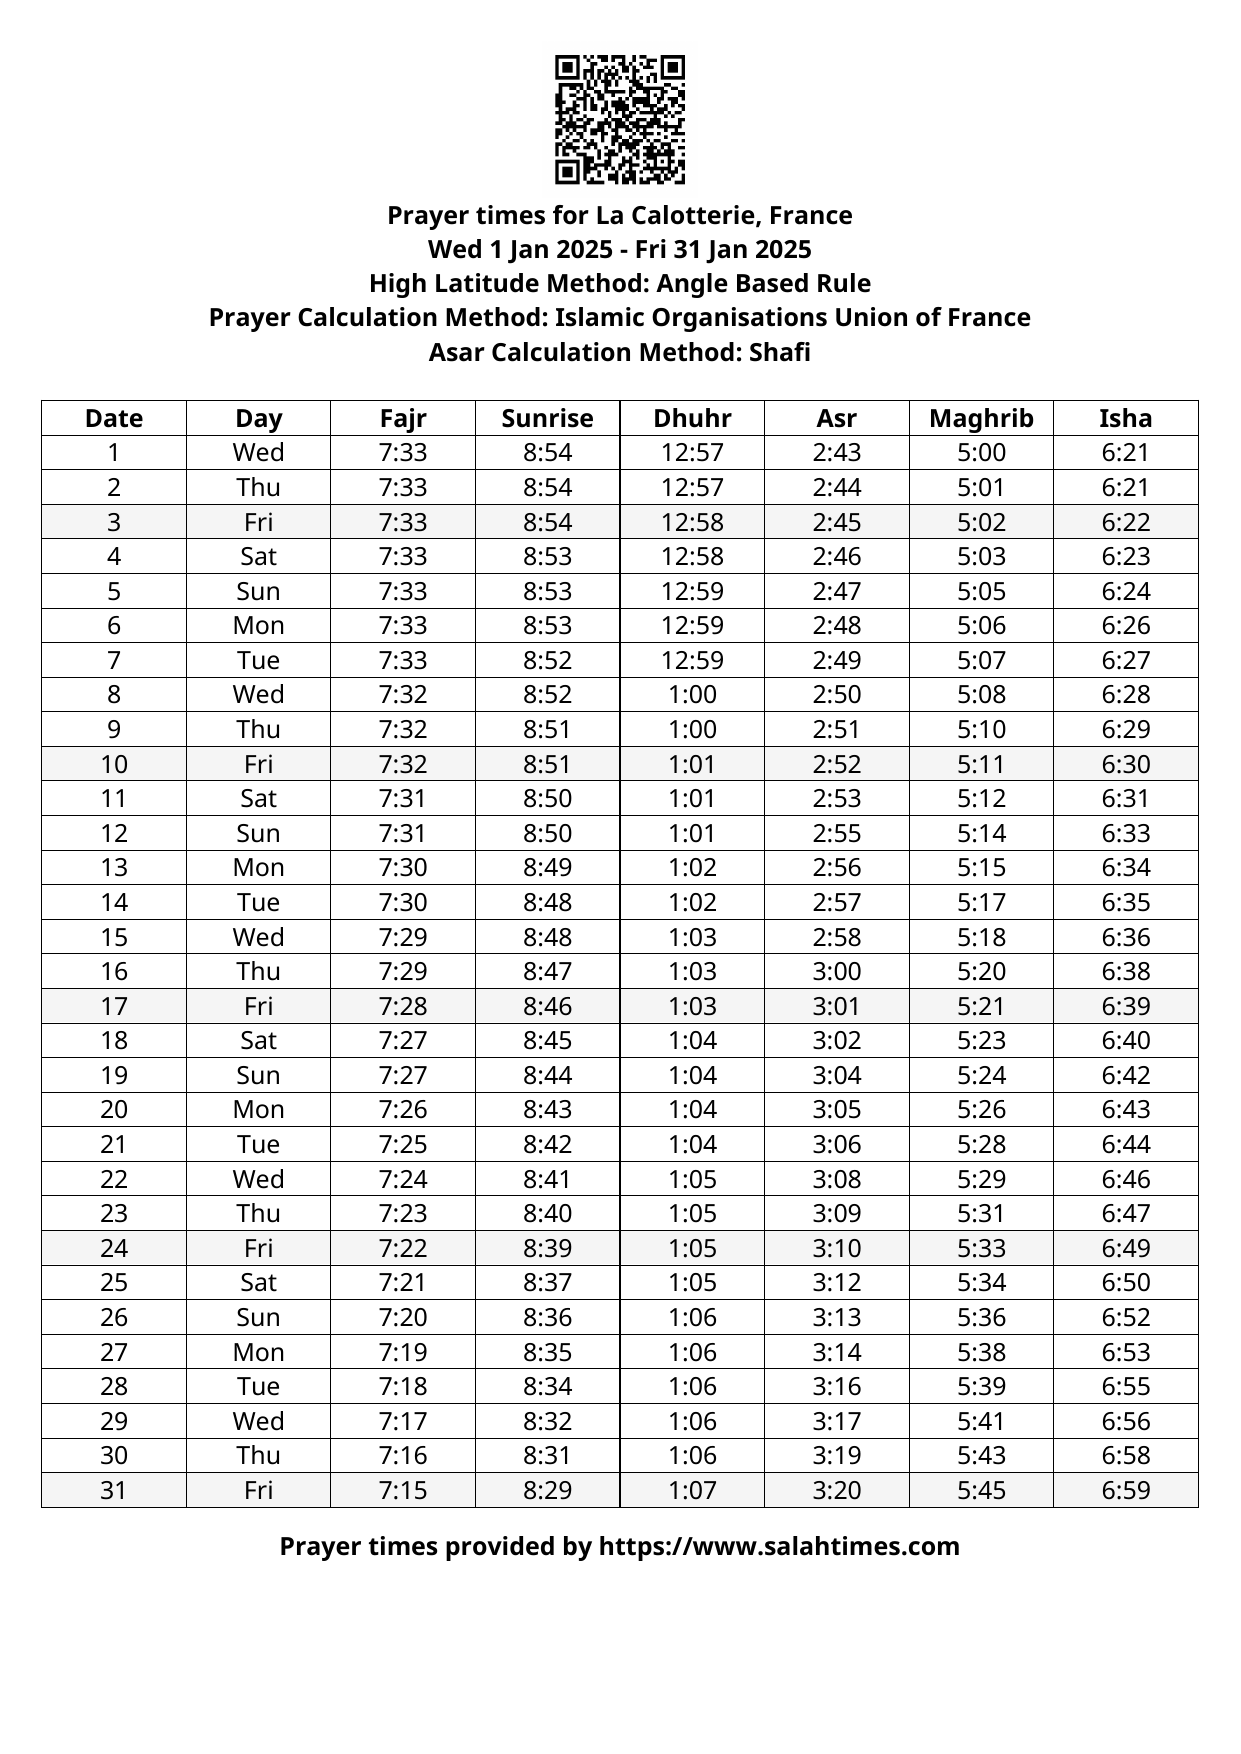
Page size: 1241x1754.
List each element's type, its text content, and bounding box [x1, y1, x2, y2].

table_cell 7:27 [331, 1024, 475, 1057]
table_cell 8:53 [476, 574, 619, 607]
table_cell 6:21 [1054, 470, 1198, 504]
table_cell 6:26 [1054, 609, 1198, 642]
table_cell 5:31 [910, 1196, 1053, 1230]
table_cell 6:33 [1054, 816, 1198, 849]
table_cell 1 [42, 436, 186, 469]
table_cell 3 [42, 505, 186, 538]
table_cell 28 [42, 1369, 186, 1403]
table_cell 2:53 [765, 781, 909, 815]
table_cell 16 [42, 954, 186, 988]
table_cell 5:34 [910, 1266, 1053, 1299]
table_cell 2:49 [765, 643, 909, 677]
table_cell 5:12 [910, 781, 1053, 815]
table_cell 7:30 [331, 885, 475, 919]
table_cell 8:52 [476, 643, 619, 677]
table_cell 7:29 [331, 954, 475, 988]
table_cell 31 [42, 1473, 186, 1507]
table_cell 12 [42, 816, 186, 849]
table_cell 1:03 [621, 920, 764, 953]
table_header Maghrib [910, 401, 1053, 434]
table_cell 1:01 [621, 816, 764, 849]
table_cell Tue [187, 885, 330, 919]
table_cell 7:33 [331, 609, 475, 642]
table_cell 7:33 [331, 470, 475, 504]
table_cell Sat [187, 539, 330, 573]
table_cell 20 [42, 1093, 186, 1126]
table_cell 3:12 [765, 1266, 909, 1299]
table_cell 5:08 [910, 678, 1053, 711]
table_cell 7:15 [331, 1473, 475, 1507]
table_cell 6:55 [1054, 1369, 1198, 1403]
table_cell 5:20 [910, 954, 1053, 988]
table_cell 12:59 [621, 574, 764, 607]
table_cell 26 [42, 1300, 186, 1334]
table_cell 5:11 [910, 747, 1053, 780]
table_cell Thu [187, 1196, 330, 1230]
table_cell 7:26 [331, 1093, 475, 1126]
table_cell 6:47 [1054, 1196, 1198, 1230]
table_cell Sun [187, 574, 330, 607]
table_cell 3:06 [765, 1127, 909, 1161]
table_cell 7:31 [331, 781, 475, 815]
table_cell Thu [187, 712, 330, 746]
table_cell 3:01 [765, 989, 909, 1022]
table_cell 6:56 [1054, 1404, 1198, 1437]
table_header Sunrise [476, 401, 619, 434]
table_cell 5:39 [910, 1369, 1053, 1403]
table_cell 21 [42, 1127, 186, 1161]
table_cell 6:28 [1054, 678, 1198, 711]
table_cell Mon [187, 1335, 330, 1368]
table_cell 7:33 [331, 574, 475, 607]
table_cell 1:04 [621, 1093, 764, 1126]
table_cell 8:41 [476, 1162, 619, 1195]
table_cell 2:56 [765, 851, 909, 884]
table_cell 5:26 [910, 1093, 1053, 1126]
text Prayer times for La Calotterie, France [42, 198, 1198, 232]
table_cell Fri [187, 747, 330, 780]
table_cell 2 [42, 470, 186, 504]
table_cell Mon [187, 609, 330, 642]
table_cell 1:00 [621, 712, 764, 746]
table_cell 6:43 [1054, 1093, 1198, 1126]
text Prayer Calculation Method: Islamic Organisations Union of France [42, 300, 1198, 334]
table_cell 5:14 [910, 816, 1053, 849]
table_cell 1:05 [621, 1162, 764, 1195]
table_cell Sat [187, 1024, 330, 1057]
table_cell 1:00 [621, 678, 764, 711]
table_cell 3:05 [765, 1093, 909, 1126]
text Wed 1 Jan 2025 - Fri 31 Jan 2025 [42, 232, 1198, 266]
table_cell 1:01 [621, 781, 764, 815]
table_cell 8:48 [476, 885, 619, 919]
table_cell 30 [42, 1439, 186, 1472]
table_cell 8:39 [476, 1231, 619, 1264]
table_cell Wed [187, 920, 330, 953]
table_cell 6:40 [1054, 1024, 1198, 1057]
table_cell 11 [42, 781, 186, 815]
table_cell 27 [42, 1335, 186, 1368]
table_cell 6:59 [1054, 1473, 1198, 1507]
table_cell 4 [42, 539, 186, 573]
table_cell Wed [187, 436, 330, 469]
table_cell 5:43 [910, 1439, 1053, 1472]
table_cell Sun [187, 816, 330, 849]
table_cell 1:04 [621, 1127, 764, 1161]
table_cell 6:38 [1054, 954, 1198, 988]
table_cell 5:18 [910, 920, 1053, 953]
table_cell 8:50 [476, 816, 619, 849]
table_cell Tue [187, 643, 330, 677]
table_cell 1:04 [621, 1024, 764, 1057]
table_cell 8:34 [476, 1369, 619, 1403]
table_cell 6:58 [1054, 1439, 1198, 1472]
table_cell 2:46 [765, 539, 909, 573]
table_cell 7:19 [331, 1335, 475, 1368]
table_cell 3:16 [765, 1369, 909, 1403]
table_header Asr [765, 401, 909, 434]
table_cell 6:35 [1054, 885, 1198, 919]
table_cell 2:44 [765, 470, 909, 504]
table_cell 2:57 [765, 885, 909, 919]
table_cell 6:29 [1054, 712, 1198, 746]
table_cell Fri [187, 989, 330, 1022]
table_cell 6:50 [1054, 1266, 1198, 1299]
table_cell 22 [42, 1162, 186, 1195]
table_cell 7:28 [331, 989, 475, 1022]
table_cell 8:31 [476, 1439, 619, 1472]
table_cell 5:03 [910, 539, 1053, 573]
table_cell 1:05 [621, 1266, 764, 1299]
table_cell 7:22 [331, 1231, 475, 1264]
table_cell 3:08 [765, 1162, 909, 1195]
table_cell 2:45 [765, 505, 909, 538]
table_cell 18 [42, 1024, 186, 1057]
table_cell 8:40 [476, 1196, 619, 1230]
table_cell Sat [187, 1266, 330, 1299]
table_cell Fri [187, 1473, 330, 1507]
table_cell 6 [42, 609, 186, 642]
table_cell 3:00 [765, 954, 909, 988]
table_cell 3:20 [765, 1473, 909, 1507]
table_cell 7:16 [331, 1439, 475, 1472]
table_cell 6:24 [1054, 574, 1198, 607]
table_cell 29 [42, 1404, 186, 1437]
table_cell 8:36 [476, 1300, 619, 1334]
table_cell 12:59 [621, 609, 764, 642]
table_cell 24 [42, 1231, 186, 1264]
table_cell 7:23 [331, 1196, 475, 1230]
table_cell 6:31 [1054, 781, 1198, 815]
table_cell 5:00 [910, 436, 1053, 469]
table_cell 5:06 [910, 609, 1053, 642]
table_cell 6:23 [1054, 539, 1198, 573]
table_cell Wed [187, 678, 330, 711]
table_cell 6:34 [1054, 851, 1198, 884]
table_cell 25 [42, 1266, 186, 1299]
table_cell 5:33 [910, 1231, 1053, 1264]
table_cell 12:57 [621, 470, 764, 504]
table_cell 13 [42, 851, 186, 884]
table_cell 8:47 [476, 954, 619, 988]
table_cell 6:49 [1054, 1231, 1198, 1264]
table_cell 6:21 [1054, 436, 1198, 469]
table_cell 5:15 [910, 851, 1053, 884]
table_cell Mon [187, 1093, 330, 1126]
table_cell 6:22 [1054, 505, 1198, 538]
table_cell 5:45 [910, 1473, 1053, 1507]
table_cell 3:02 [765, 1024, 909, 1057]
table_cell 5 [42, 574, 186, 607]
table_cell 8:44 [476, 1058, 619, 1092]
table_cell 7:18 [331, 1369, 475, 1403]
table_cell 5:24 [910, 1058, 1053, 1092]
table_cell 7:33 [331, 505, 475, 538]
table_cell Wed [187, 1162, 330, 1195]
table_cell 5:21 [910, 989, 1053, 1022]
text Asar Calculation Method: Shafi [42, 334, 1198, 368]
table_cell 12:58 [621, 505, 764, 538]
table_cell 7:30 [331, 851, 475, 884]
table_cell 1:03 [621, 954, 764, 988]
table_cell 8:43 [476, 1093, 619, 1126]
table_cell Sun [187, 1058, 330, 1092]
table_cell 1:01 [621, 747, 764, 780]
table_cell 1:03 [621, 989, 764, 1022]
table_cell 8:53 [476, 609, 619, 642]
table_cell 1:04 [621, 1058, 764, 1092]
table_cell 2:58 [765, 920, 909, 953]
table_cell 9 [42, 712, 186, 746]
table_cell 5:23 [910, 1024, 1053, 1057]
table_cell Thu [187, 954, 330, 988]
table_cell Mon [187, 851, 330, 884]
table_cell 6:30 [1054, 747, 1198, 780]
table_cell 1:06 [621, 1404, 764, 1437]
table_cell Fri [187, 505, 330, 538]
table_cell 5:07 [910, 643, 1053, 677]
table_cell 8:53 [476, 539, 619, 573]
table_cell 12:59 [621, 643, 764, 677]
table_cell 7 [42, 643, 186, 677]
text Prayer times provided by https://www.salahtimes.com [42, 1528, 1198, 1563]
table_cell 3:19 [765, 1439, 909, 1472]
table_cell Sun [187, 1300, 330, 1334]
table_cell 7:32 [331, 747, 475, 780]
table_cell 1:02 [621, 851, 764, 884]
table_cell 7:24 [331, 1162, 475, 1195]
table_header Date [42, 401, 186, 434]
table_cell 7:33 [331, 436, 475, 469]
table_cell 7:20 [331, 1300, 475, 1334]
table_cell 1:02 [621, 885, 764, 919]
table_cell 8:45 [476, 1024, 619, 1057]
table_cell 8:54 [476, 470, 619, 504]
table_cell 8:51 [476, 712, 619, 746]
table_cell 12:57 [621, 436, 764, 469]
table_cell 2:52 [765, 747, 909, 780]
table_cell Tue [187, 1369, 330, 1403]
table_cell 12:58 [621, 539, 764, 573]
table_cell 15 [42, 920, 186, 953]
table_cell 6:42 [1054, 1058, 1198, 1092]
table_cell 2:51 [765, 712, 909, 746]
table_cell 8:54 [476, 436, 619, 469]
table_cell 8:42 [476, 1127, 619, 1161]
table_cell 6:27 [1054, 643, 1198, 677]
table_cell 6:52 [1054, 1300, 1198, 1334]
table_cell 8:29 [476, 1473, 619, 1507]
table_cell 8:32 [476, 1404, 619, 1437]
table_cell 7:33 [331, 643, 475, 677]
table_cell 6:44 [1054, 1127, 1198, 1161]
table_cell 5:28 [910, 1127, 1053, 1161]
table_cell 1:07 [621, 1473, 764, 1507]
table_cell 3:09 [765, 1196, 909, 1230]
table_cell Fri [187, 1231, 330, 1264]
table_cell 7:25 [331, 1127, 475, 1161]
table_header Isha [1054, 401, 1198, 434]
table_cell 7:32 [331, 678, 475, 711]
table_header Dhuhr [621, 401, 764, 434]
table_cell 8:51 [476, 747, 619, 780]
table_cell 23 [42, 1196, 186, 1230]
table_cell 5:36 [910, 1300, 1053, 1334]
table_cell 1:05 [621, 1231, 764, 1264]
table_cell 5:41 [910, 1404, 1053, 1437]
table_cell 8:48 [476, 920, 619, 953]
table_cell 5:05 [910, 574, 1053, 607]
table_cell 2:50 [765, 678, 909, 711]
table_cell 2:47 [765, 574, 909, 607]
table_cell 3:04 [765, 1058, 909, 1092]
table_cell 8:35 [476, 1335, 619, 1368]
table_cell 3:10 [765, 1231, 909, 1264]
table_cell 8:52 [476, 678, 619, 711]
table_cell 2:43 [765, 436, 909, 469]
table_cell 7:17 [331, 1404, 475, 1437]
table_cell 5:01 [910, 470, 1053, 504]
table_cell 1:06 [621, 1335, 764, 1368]
table_cell 8:46 [476, 989, 619, 1022]
table_cell 7:32 [331, 712, 475, 746]
table_cell 6:36 [1054, 920, 1198, 953]
table_cell 7:21 [331, 1266, 475, 1299]
table_cell 3:13 [765, 1300, 909, 1334]
table_cell Wed [187, 1404, 330, 1437]
table_cell 1:06 [621, 1369, 764, 1403]
text High Latitude Method: Angle Based Rule [42, 266, 1198, 300]
table_cell 8 [42, 678, 186, 711]
table_cell 6:39 [1054, 989, 1198, 1022]
table_cell Thu [187, 1439, 330, 1472]
table_cell 7:33 [331, 539, 475, 573]
table_cell 5:17 [910, 885, 1053, 919]
table_cell 7:31 [331, 816, 475, 849]
table_cell 5:29 [910, 1162, 1053, 1195]
table_cell 5:02 [910, 505, 1053, 538]
table_cell 8:49 [476, 851, 619, 884]
table_cell 8:37 [476, 1266, 619, 1299]
table_cell 3:14 [765, 1335, 909, 1368]
table_cell 3:17 [765, 1404, 909, 1437]
table_cell 17 [42, 989, 186, 1022]
table_cell 2:48 [765, 609, 909, 642]
table_cell 2:55 [765, 816, 909, 849]
table_cell 1:06 [621, 1300, 764, 1334]
table_cell Thu [187, 470, 330, 504]
table_cell 6:53 [1054, 1335, 1198, 1368]
table_cell 8:54 [476, 505, 619, 538]
table_cell Sat [187, 781, 330, 815]
table_cell 1:06 [621, 1439, 764, 1472]
table_cell 8:50 [476, 781, 619, 815]
table_cell 5:38 [910, 1335, 1053, 1368]
table_cell 1:05 [621, 1196, 764, 1230]
table_cell Tue [187, 1127, 330, 1161]
table_header Fajr [331, 401, 475, 434]
table_cell 19 [42, 1058, 186, 1092]
table_cell 14 [42, 885, 186, 919]
table_cell 5:10 [910, 712, 1053, 746]
table_cell 7:29 [331, 920, 475, 953]
table_cell 7:27 [331, 1058, 475, 1092]
picture [542, 41, 699, 198]
table_header Day [187, 401, 330, 434]
table_cell 10 [42, 747, 186, 780]
table_cell 6:46 [1054, 1162, 1198, 1195]
